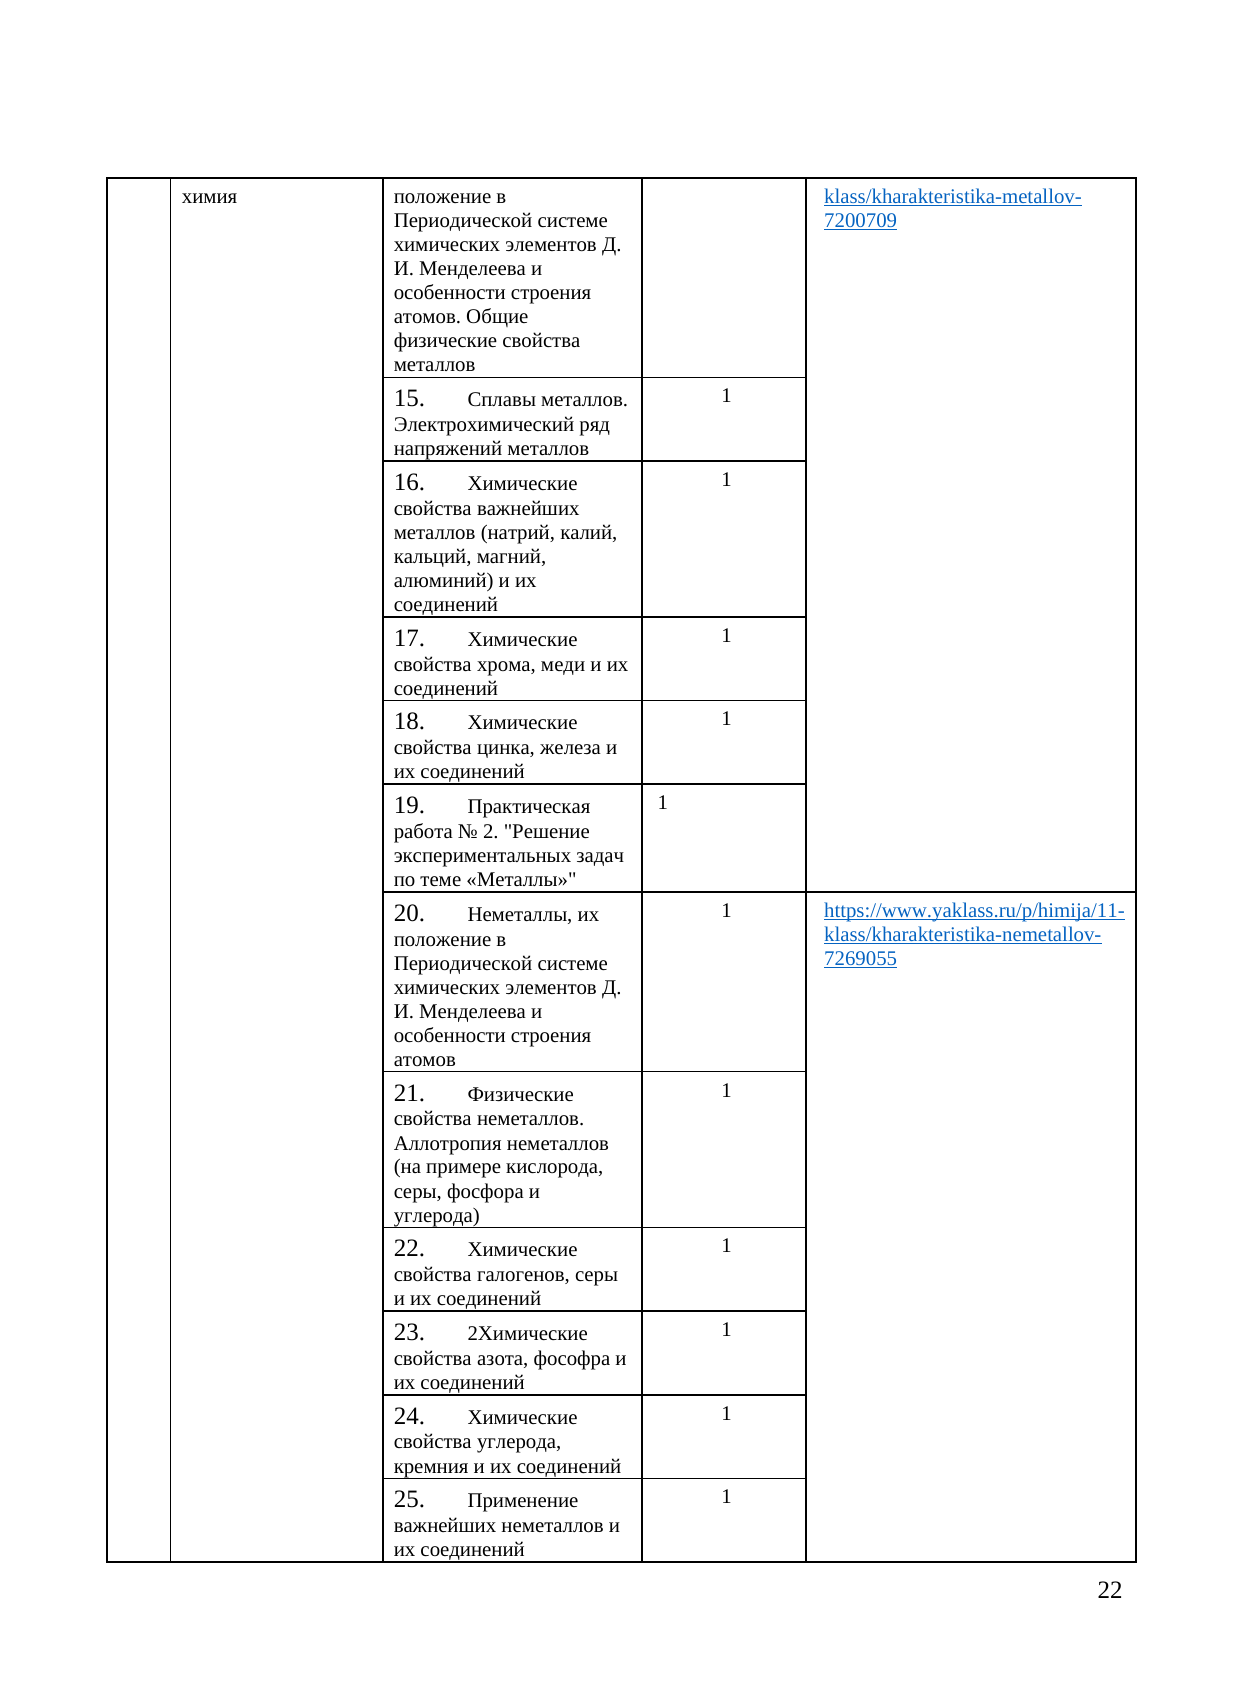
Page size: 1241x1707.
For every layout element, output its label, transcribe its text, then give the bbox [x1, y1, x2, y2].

table_cell Сплавы металлов. Электрохимический ряд напряжений металлов [384, 378, 641, 460]
table_cell 1 [643, 893, 805, 1071]
table_cell 1 [643, 785, 805, 891]
table_cell Химические свойства цинка, железа и их соединений [384, 701, 641, 783]
table_cell Химические свойства углерода, кремния и их соединений [384, 1396, 641, 1478]
table_cell Применение важнейших неметаллов и их соединений [384, 1479, 641, 1561]
table_cell Физические свойства неметаллов. Аллотропия неметаллов (на примере кислорода, серы, фосфора и углерода) [384, 1072, 641, 1227]
table_cell 1 [643, 1479, 805, 1561]
table_cell 1 [643, 1396, 805, 1478]
table_cell 1 [643, 701, 805, 783]
table_cell Химические свойства галогенов, серы и их соединений [384, 1228, 641, 1310]
table_cell 1 [643, 1072, 805, 1227]
table_cell Практическая работа № 2. "Решение экспериментальных задач по теме «Металлы»" [384, 785, 641, 891]
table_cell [171, 179, 382, 1561]
table_cell Химические свойства важнейших металлов (натрий, калий, кальций, магний, алюминий) и их соединений [384, 462, 641, 616]
table_cell 2 [108, 179, 170, 1561]
table_cell 1 [643, 618, 805, 699]
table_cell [384, 179, 641, 376]
table_cell 1 [643, 462, 805, 616]
table_cell 1 [643, 1228, 805, 1310]
table_cell https://www.yaklass.ru/p/himija/11-klass/kharakteristika-nemetallov-7269055 [807, 893, 1135, 1561]
table_cell 1 [643, 179, 805, 376]
table_cell Неметаллы, их положение в Периодической системе химических элементов Д. И. Менделеева и особенности строения атомов [384, 893, 641, 1071]
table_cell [807, 179, 1135, 891]
table_cell 1 [643, 1312, 805, 1394]
table_cell 2Химические свойства азота, фософра и их соединений [384, 1312, 641, 1394]
table_cell 1 [643, 378, 805, 460]
table_cell Химические свойства хрома, меди и их соединений [384, 618, 641, 699]
